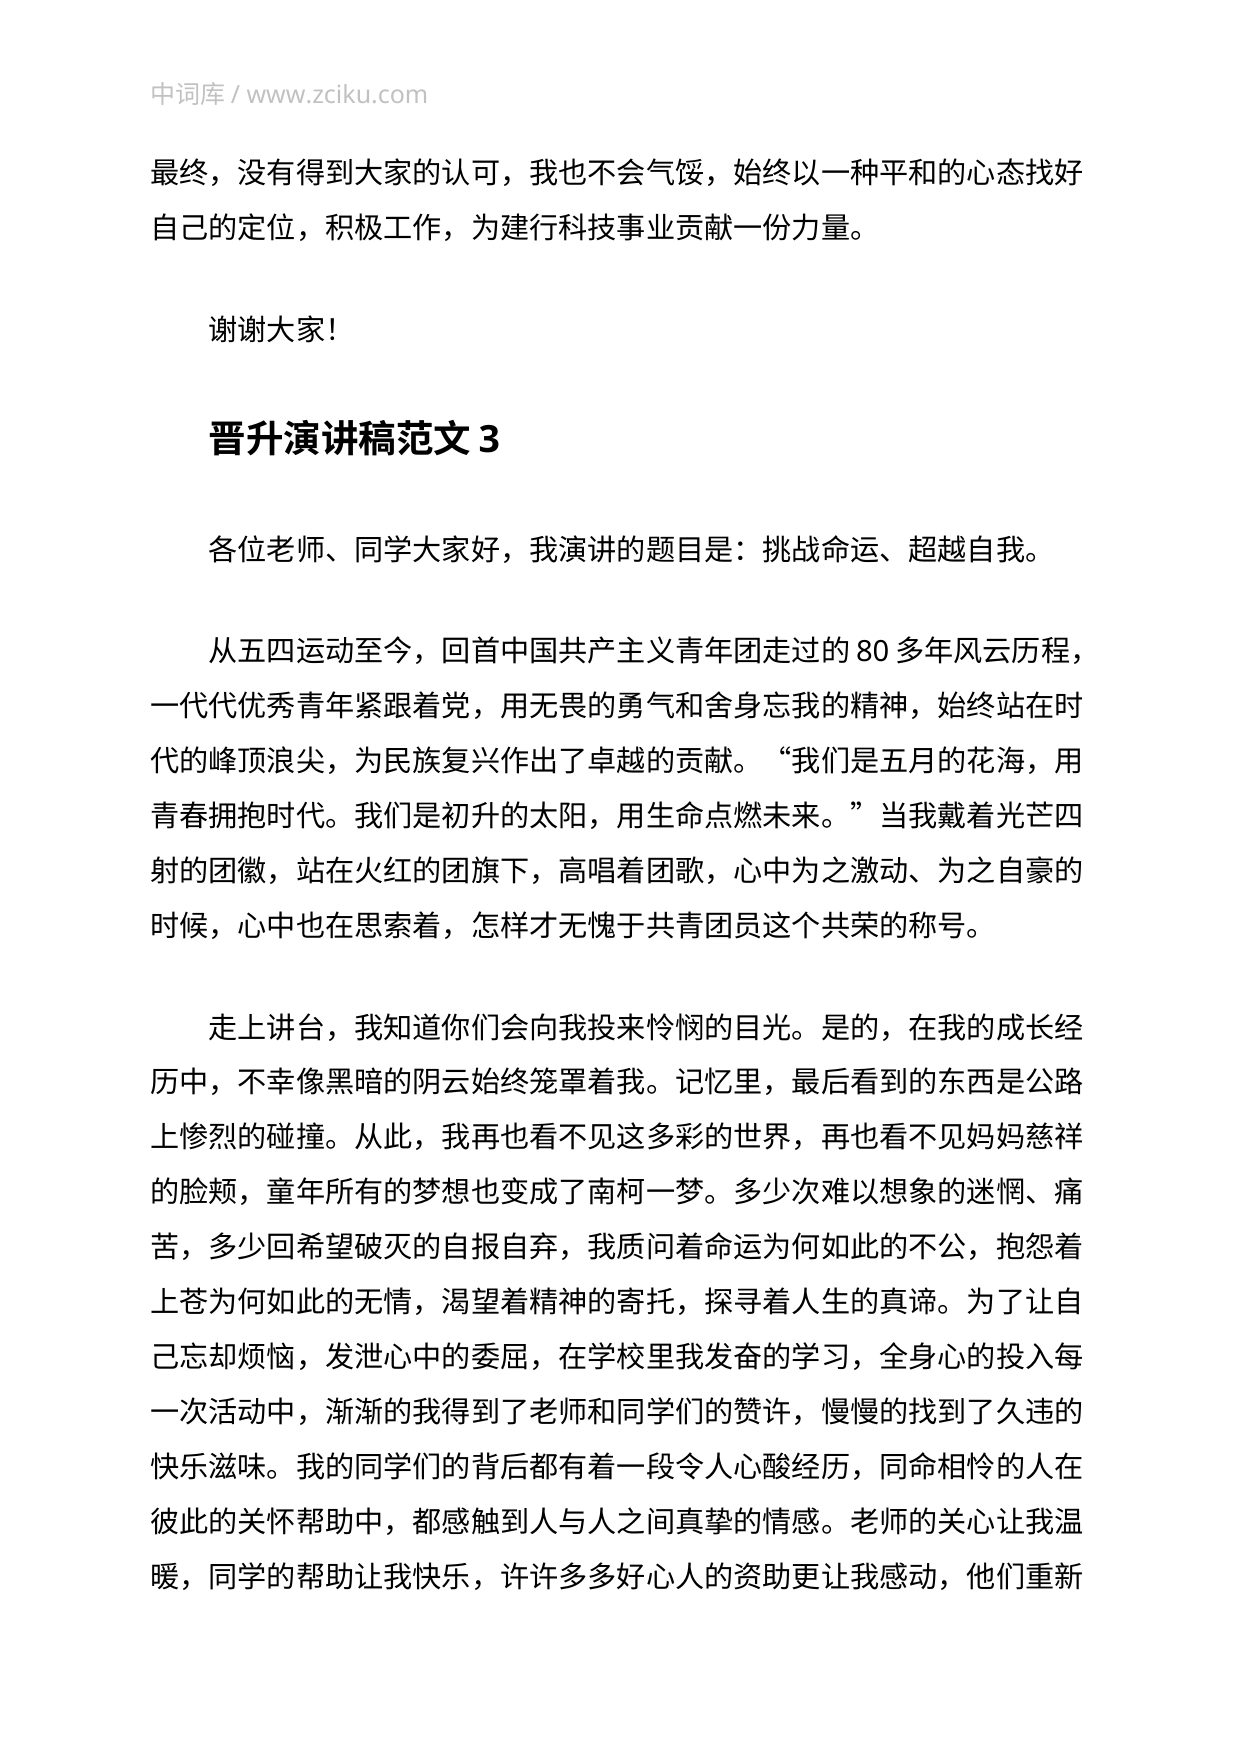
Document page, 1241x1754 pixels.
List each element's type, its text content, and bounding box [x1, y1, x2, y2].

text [150, 1004, 1090, 1595]
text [150, 150, 1090, 247]
text 谢谢大家！ [150, 307, 1090, 349]
text 从五四运动至今，回首中国共产主义青年团走过的80多年风云历程，一代代优秀青年紧跟着党，用无畏的勇气和舍身忘我的精神，始终站在时代的峰顶浪尖，为民族复兴作出了卓越的贡献。“我们是五月的花海，用青春拥抱时代。我们是初升的太阳，用生命点燃未来。”当我戴着光芒四射的团徽，站在火红的团旗下，高唱着团歌，心中为之激动、为之自豪的时候，心中也在思索着，怎样才无愧于共青团员这个共荣的称号。 [150, 628, 1090, 945]
text 各位老师、同学大家好，我演讲的题目是：挑战命运、超越自我。 [150, 526, 1090, 568]
text 晋升演讲稿范文3 [150, 408, 1090, 463]
